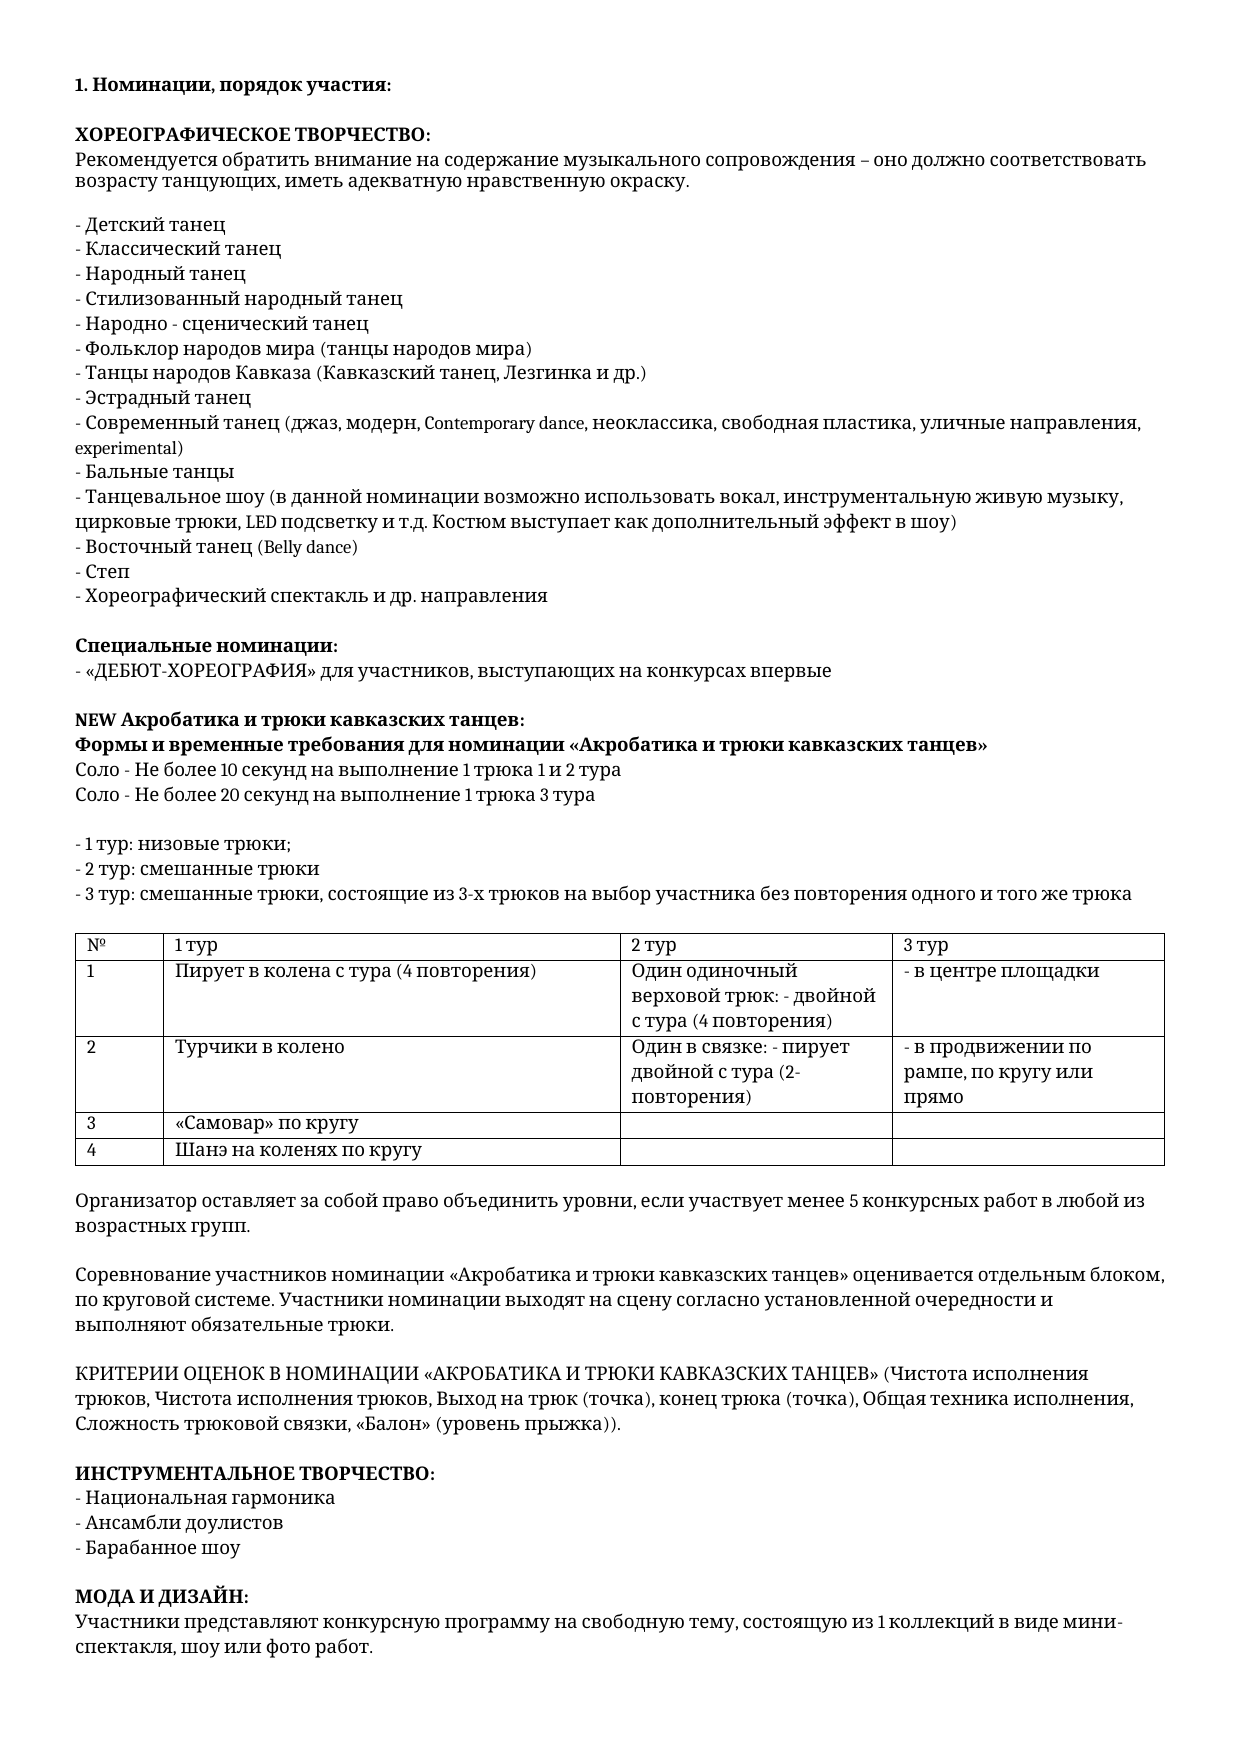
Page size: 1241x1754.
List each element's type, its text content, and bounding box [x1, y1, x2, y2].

text Участники представляют конкурсную программу на свободную тему, состоящую из 1 коллекций в виде мини-спектакля, шоу или фото работ. [75, 1612, 1165, 1658]
table_cell «Самовар» по кругу [164, 1113, 620, 1138]
text - Эстрадный танец [75, 388, 1165, 409]
table_cell Пирует в колена с тура (4 повторения) [164, 961, 620, 1036]
table_cell 1 [76, 961, 163, 1036]
table_header № [76, 934, 163, 959]
text - Народный танец [75, 264, 1165, 285]
text - Танцы народов Кавказа (Кавказский танец, Лезгинка и др.) [75, 363, 1165, 384]
text 1. Номинации, порядок участия: [75, 75, 1165, 97]
table_header 2 тур [621, 934, 892, 959]
text - Восточный танец (Belly dance) [75, 536, 1165, 558]
table_cell Один одиночный верховой трюк: - двойной с тура (4 повторения) [621, 961, 892, 1036]
text Соло - Не более 10 секунд на выполнение 1 трюка 1 и 2 тура [75, 759, 1165, 781]
table_cell Шанэ на коленях по кругу [164, 1139, 620, 1164]
text NEW Акробатика и трюки кавказских танцев: [75, 710, 1165, 731]
text Рекомендуется обратить внимание на содержание музыкального сопровождения – оно должно соответствовать возрасту танцующих, иметь адекватную нравственную окраску. [75, 149, 1165, 192]
table_cell Один в связке: - пирует двойной с тура (2-повторения) [621, 1037, 892, 1112]
text ИНСТРУМЕНТАЛЬНОЕ ТВОРЧЕСТВО: [75, 1463, 1165, 1484]
table_cell [893, 1113, 1164, 1138]
text Соревнование участников номинации «Акробатика и трюки кавказских танцев» оценивается отдельным блоком, по круговой системе. Участники номинации выходят на сцену согласно установленной очередности и выполняют обязательные трюки. [75, 1265, 1165, 1336]
text - Народно - сценический танец [75, 313, 1165, 335]
table_cell - в продвижении по рампе, по кругу или прямо [893, 1037, 1164, 1112]
text Специальные номинации: - «ДЕБЮТ-ХОРЕОГРАФИЯ» для участников, выступающих на конкурсах впервые [75, 636, 1165, 682]
text - Национальная гармоника [75, 1488, 1165, 1509]
text - Стилизованный народный танец [75, 288, 1165, 310]
text - Танцевальное шоу (в данной номинации возможно использовать вокал, инструментальную живую музыку, цирковые трюки, LED подсветку и т.д. Костюм выступает как дополнительный эффект в шоу) [75, 487, 1165, 533]
text - 1 тур: низовые трюки; [75, 834, 1165, 855]
text МОДА И ДИЗАЙН: [75, 1587, 1165, 1608]
table_cell Турчики в колено [164, 1037, 620, 1112]
table_cell [893, 1139, 1164, 1164]
text - Классический танец [75, 239, 1165, 260]
table_header 1 тур [164, 934, 620, 959]
text - Современный танец (джаз, модерн, Contemporary dance, неоклассика, свободная пластика, уличные направления, experimental) [75, 412, 1165, 459]
table_cell 2 [76, 1037, 163, 1112]
table_cell 4 [76, 1139, 163, 1164]
table_cell [621, 1113, 892, 1138]
table_cell 3 [76, 1113, 163, 1138]
text - Фольклор народов мира (танцы народов мира) [75, 338, 1165, 359]
text - 2 тур: смешанные трюки [75, 859, 1165, 880]
text - Барабанное шоу [75, 1537, 1165, 1559]
text Организатор оставляет за собой право объединить уровни, если участвует менее 5 конкурсных работ в любой из возрастных групп. [75, 1190, 1165, 1237]
text - 3 тур: смешанные трюки, состоящие из 3-х трюков на выбор участника без повторения одного и того же трюка [75, 883, 1165, 905]
text - Бальные танцы [75, 462, 1165, 483]
text КРИТЕРИИ ОЦЕНОК В НОМИНАЦИИ «АКРОБАТИКА И ТРЮКИ КАВКАЗСКИХ ТАНЦЕВ» (Чистота исполнения трюков, Чистота исполнения трюков, Выход на трюк (точка), конец трюка (точка), Общая техника исполнения, Сложность трюковой связки, «Балон» (уровень прыжка)). [75, 1364, 1165, 1435]
text Формы и временные требования для номинации «Акробатика и трюки кавказских танцев» [75, 735, 1165, 756]
text - Детский танец [75, 214, 1165, 236]
text Соло - Не более 20 секунд на выполнение 1 трюка 3 тура [75, 784, 1165, 806]
text - Степ [75, 561, 1165, 583]
text - Хореографический спектакль и др. направления [75, 586, 1165, 607]
text - Ансамбли доулистов [75, 1513, 1165, 1534]
table_cell [621, 1139, 892, 1164]
text ХОРЕОГРАФИЧЕСКОЕ ТВОРЧЕСТВО: [75, 124, 1165, 146]
table_cell - в центре площадки [893, 961, 1164, 1036]
table_header 3 тур [893, 934, 1164, 959]
